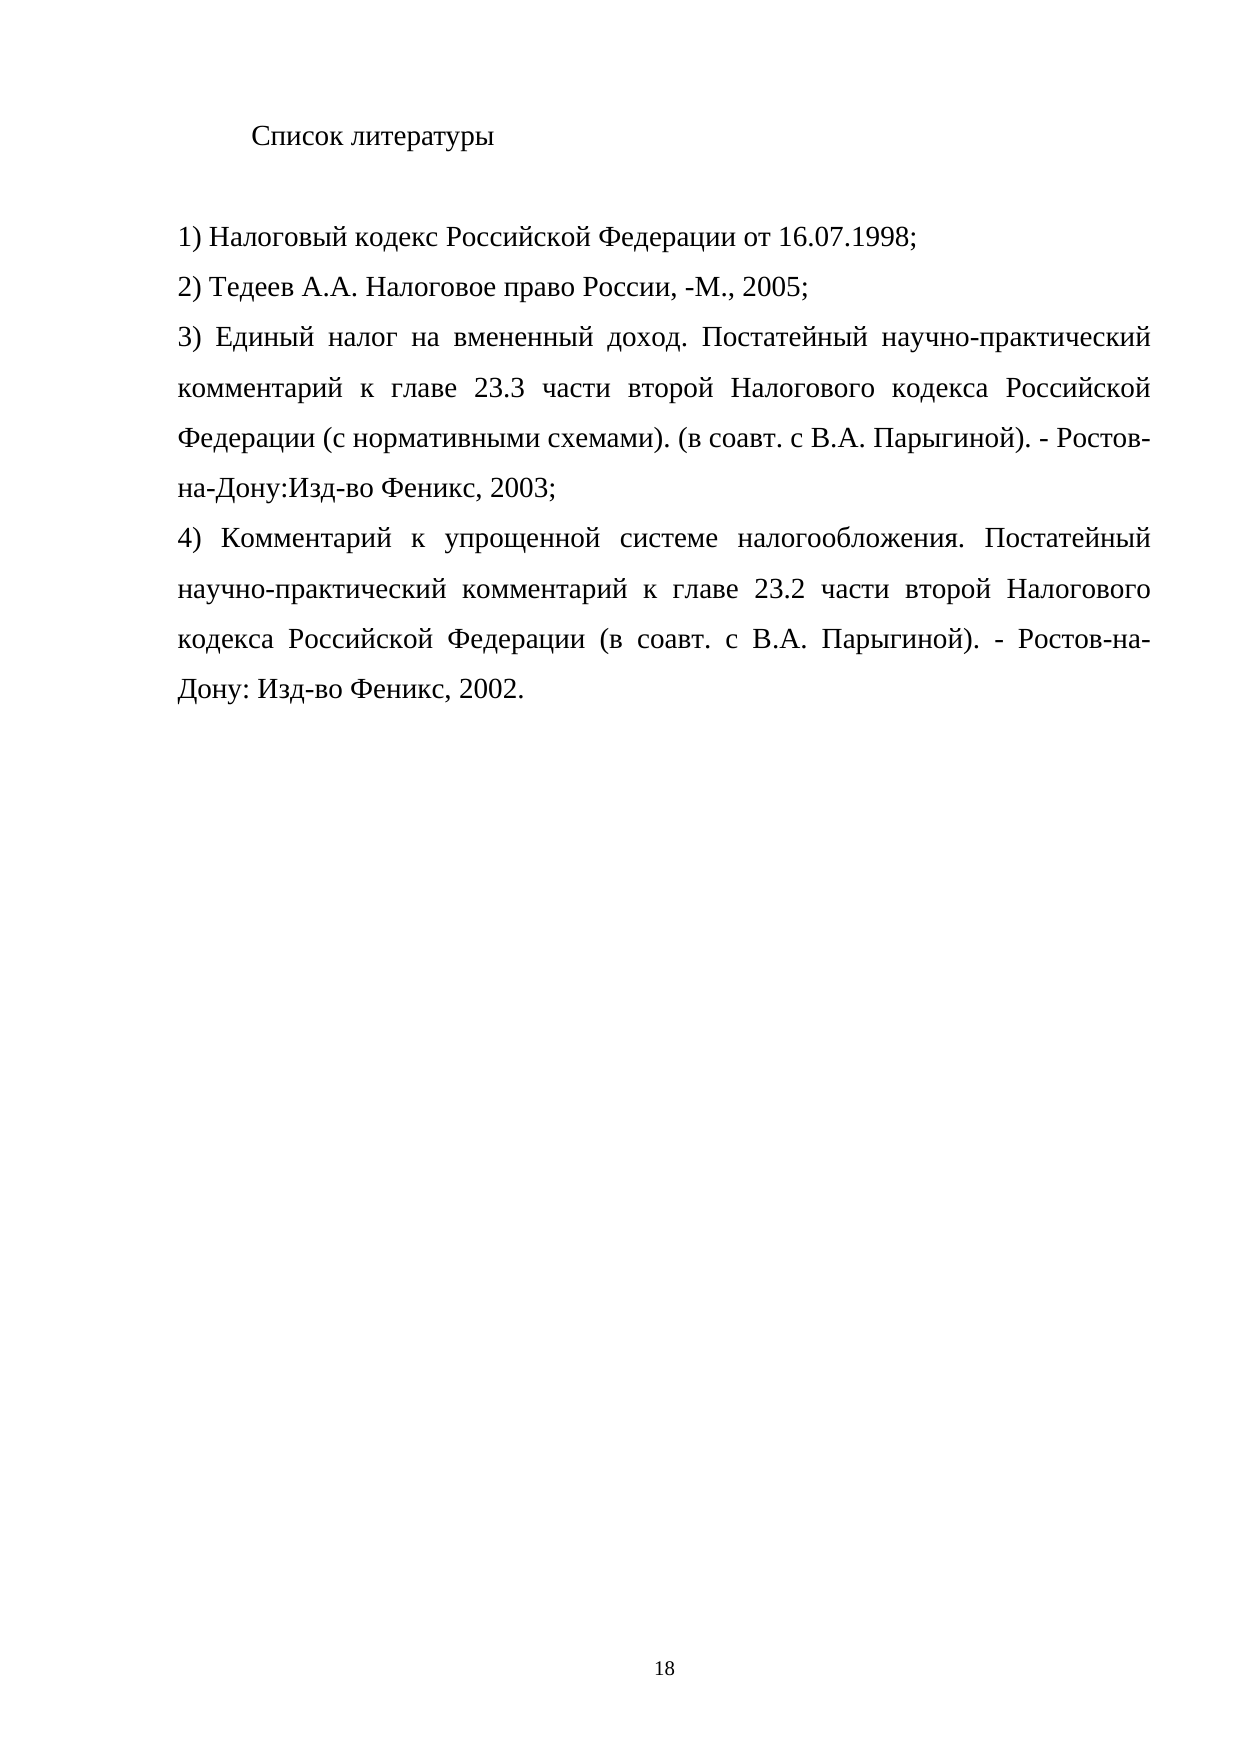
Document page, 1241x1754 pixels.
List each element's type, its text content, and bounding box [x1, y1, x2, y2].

text 3) Единый налог на вмененный доход. Постатейный научно-практический комментарий к главе 23.3 части второй Налогового кодекса Российской Федерации (с нормативными схемами). (в соавт. с В.А. Парыгиной). - Ростов-на-Дону:Изд-во Феникс, 2003; [177, 319, 1152, 504]
subtitle Список литературы [177, 118, 1152, 152]
text 1) Налоговый кодекс Российской Федерации от 16.07.1998; [177, 219, 1152, 252]
text 4) Комментарий к упрощенной системе налогообложения. Постатейный научно-практический комментарий к главе 23.2 части второй Налогового кодекса Российской Федерации (в соавт. с В.А. Парыгиной). - Ростов-на-Дону: Изд-во Феникс, 2002. [177, 521, 1152, 705]
text 2) Тедеев А.А. Налоговое право России, -М., 2005; [177, 269, 1152, 303]
